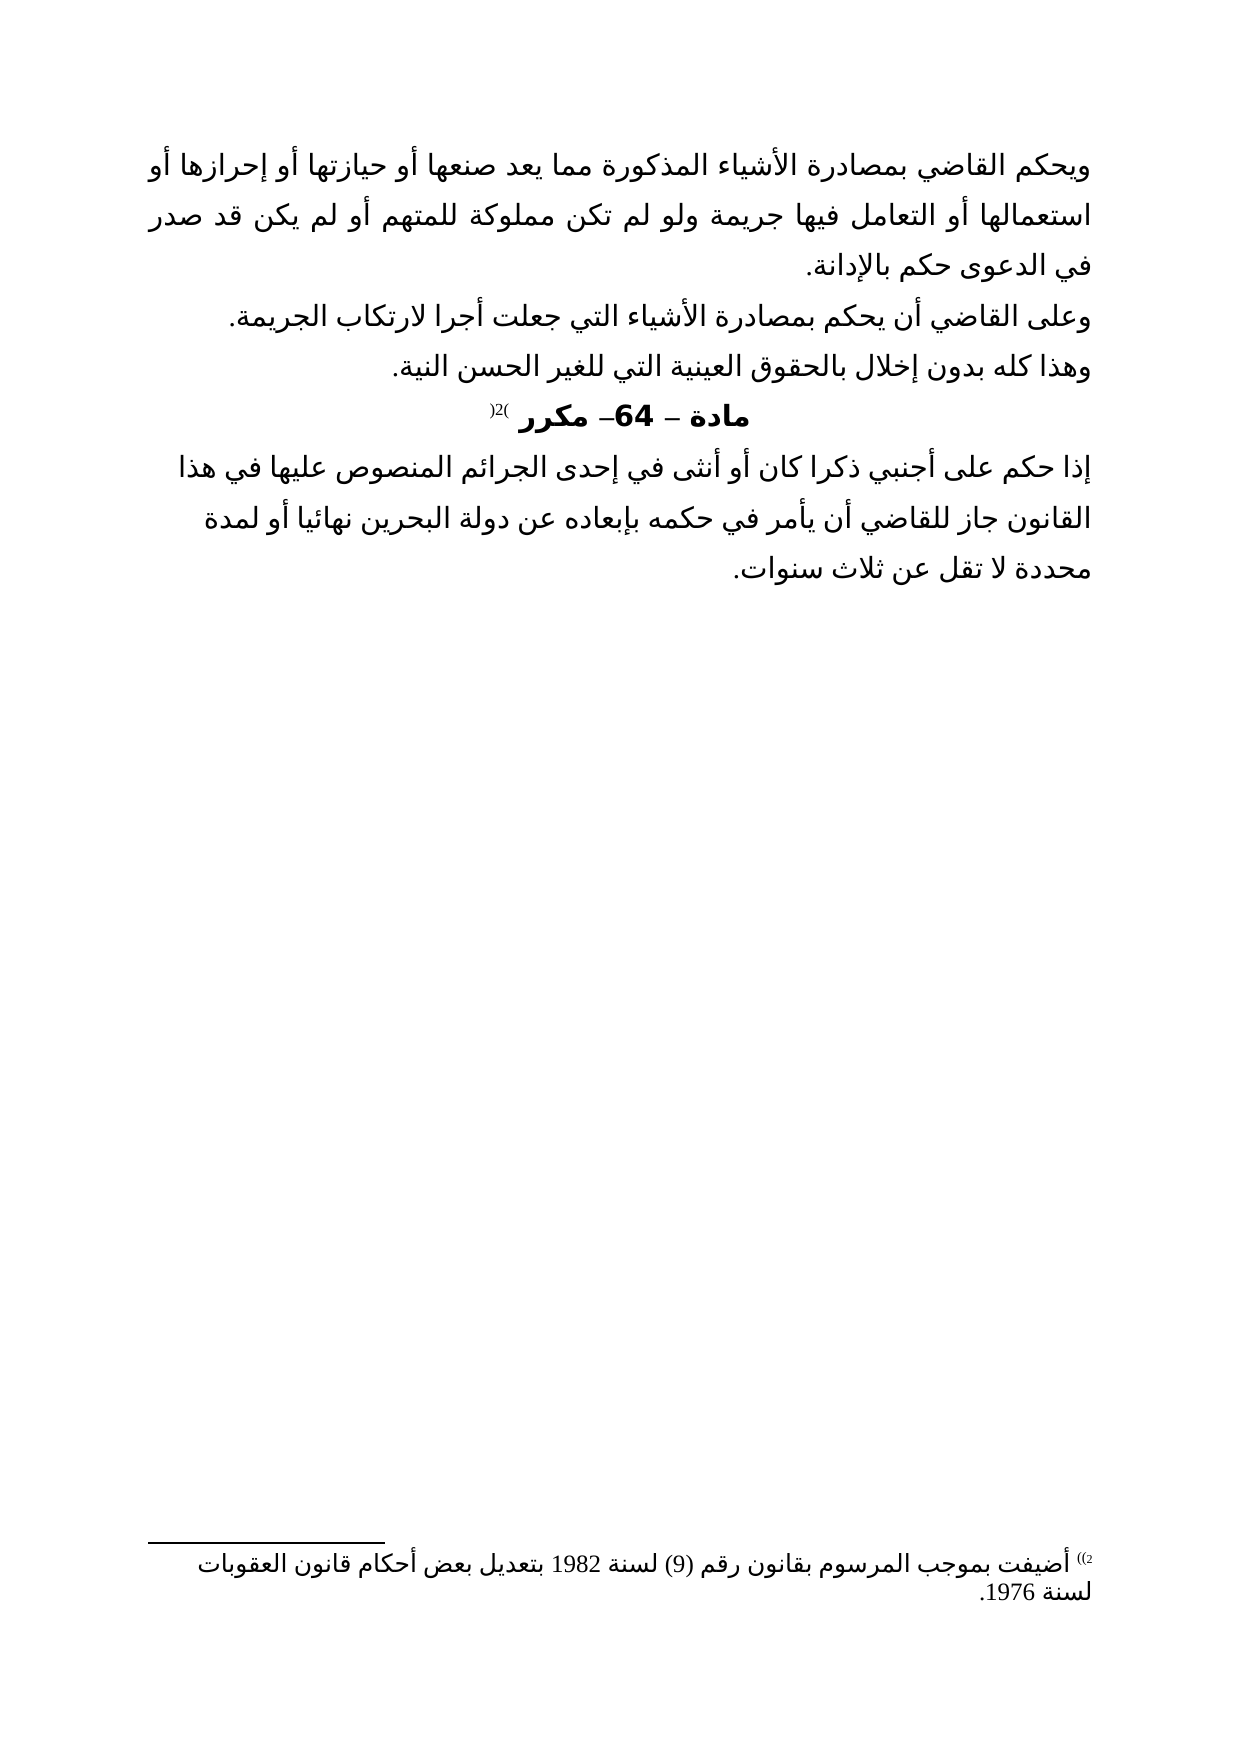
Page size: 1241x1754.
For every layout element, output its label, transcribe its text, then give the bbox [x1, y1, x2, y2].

text مادة – 64– مكرر )( [148, 399, 1092, 433]
text وهذا كله بدون إخلال بالحقوق العينية التي للغير الحسن النية. [148, 349, 1092, 382]
text إذا حكم على أجنبي ذكرا كان أو أنثى في إحدى الجرائم المنصوص عليها في هذا القانون جاز للقاضي أن يأمر في حكمه بإبعاده عن دولة البحرين نهائيا أو لمدة محددة لا تقل عن ثلاث سنوات. [148, 451, 1092, 585]
text ويحكم القاضي بمصادرة الأشياء المذكورة مما يعد صنعها أو حيازتها أو إحرازها أو استعمالها أو التعامل فيها جريمة ولو لم تكن مملوكة للمتهم أو لم يكن قد صدر في الدعوى حكم بالإدانة. [148, 148, 1092, 282]
text وعلى القاضي أن يحكم بمصادرة الأشياء التي جعلت أجرا لارتكاب الجريمة. [148, 299, 1092, 332]
